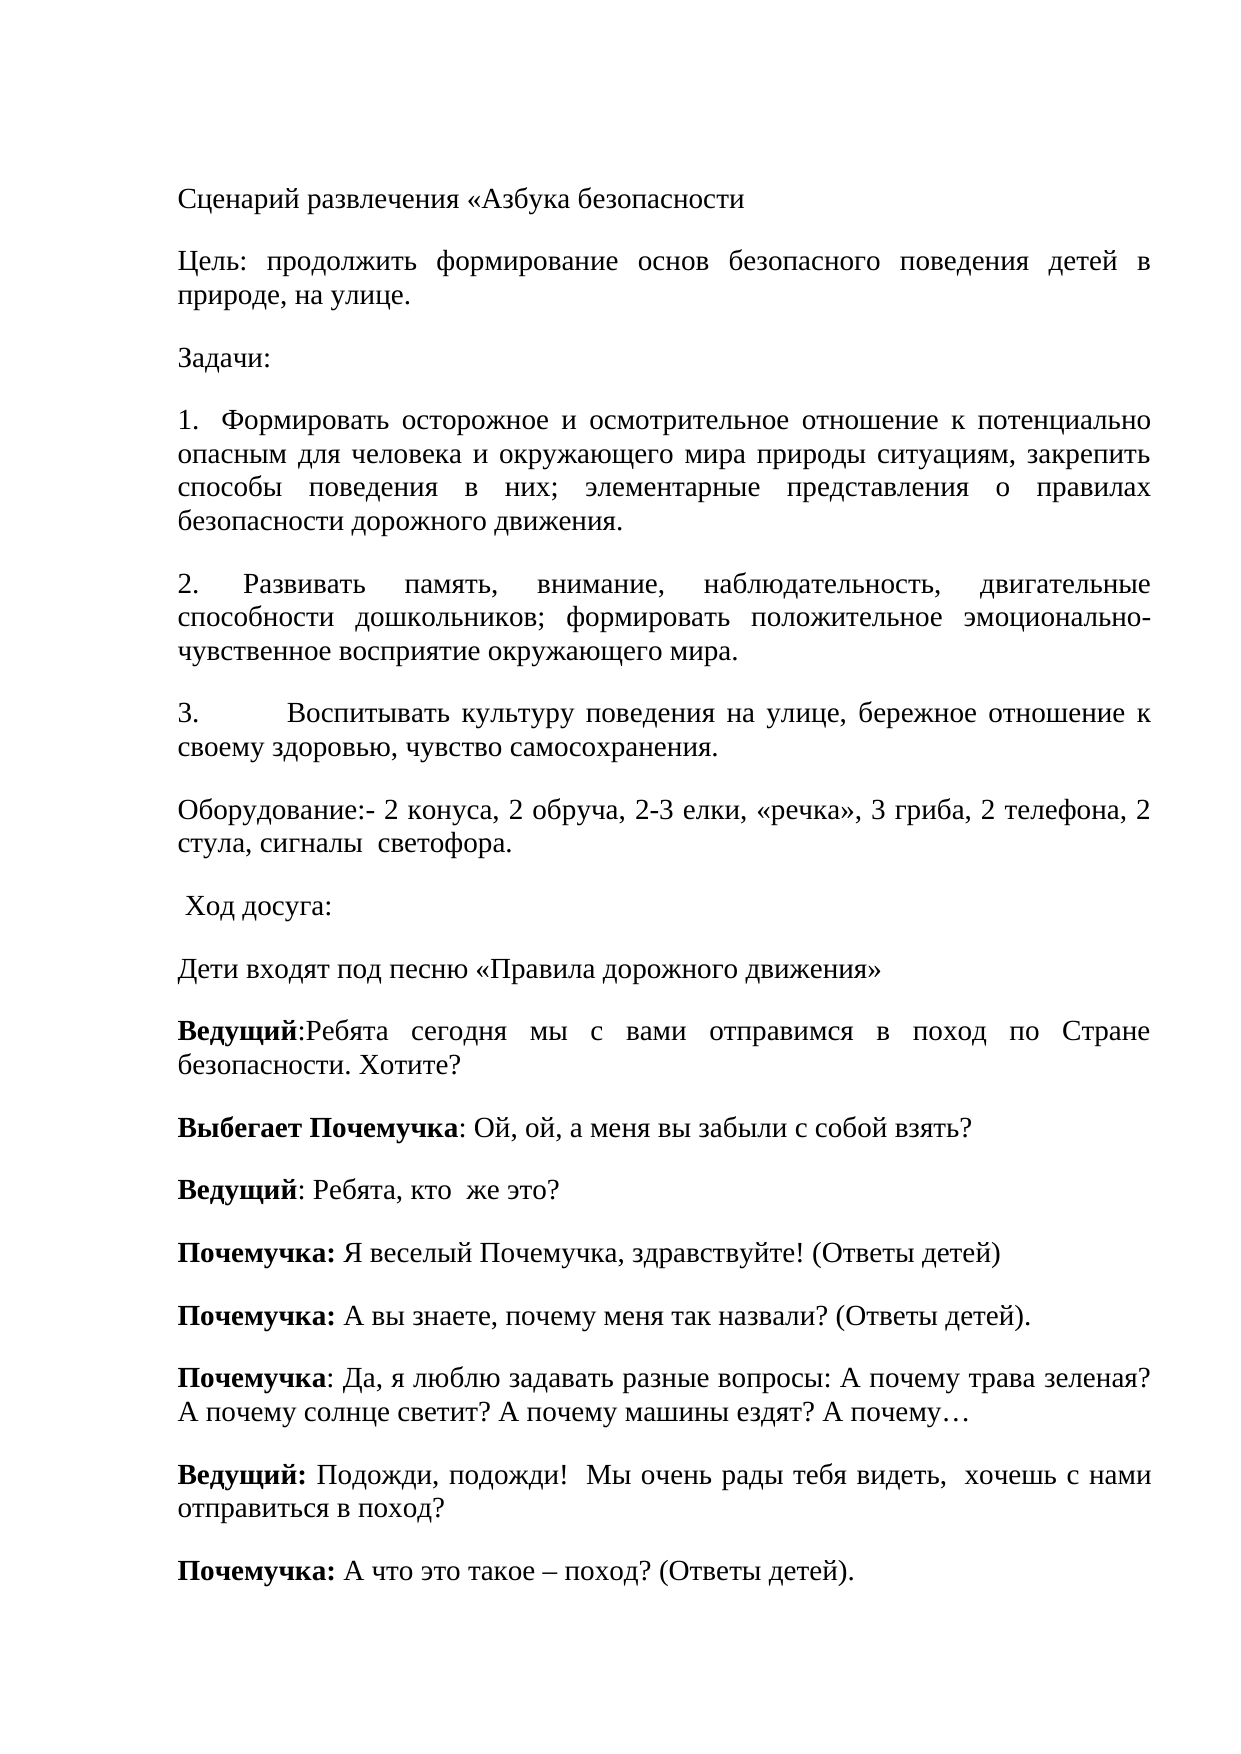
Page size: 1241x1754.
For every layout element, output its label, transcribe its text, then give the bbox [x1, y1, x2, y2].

text Ведущий: Подожди, подожди! Мы очень рады тебя видеть, хочешь с нами отправиться в поход? [177, 1457, 1152, 1524]
text Дети входят под песню «Правила дорожного движения» [177, 951, 1152, 984]
text Почемучка: А вы знаете, почему меня так назвали? (Ответы детей). [177, 1298, 1152, 1331]
text 1. Формировать осторожное и осмотрительное отношение к потенциально опасным для человека и окружающего мира природы ситуациям, закрепить способы поведения в них; элементарные представления о правилах безопасности дорожного движения. [177, 402, 1152, 537]
text Почемучка: Я веселый Почемучка, здравствуйте! (Ответы детей) [177, 1235, 1152, 1269]
text Почемучка: Да, я люблю задавать разные вопросы: А почему трава зеленая? А почему солнце светит? А почему машины ездят? А почему… [177, 1361, 1152, 1428]
text Ведущий:Ребята сегодня мы с вами отправимся в поход по Стране безопасности. Хотите? [177, 1013, 1152, 1081]
text Оборудование:- 2 конуса, 2 обруча, 2-3 елки, «речка», 3 гриба, 2 телефона, 2 стула, сигналы светофора. [177, 792, 1152, 859]
text Выбегает Почемучка: Ой, ой, а меня вы забыли с собой взять? [177, 1110, 1152, 1143]
text Сценарий развлечения «Азбука безопасности [177, 181, 1152, 214]
text Ход досуга: [177, 888, 1152, 922]
text Цель: продолжить формирование основ безопасного поведения детей в природе, на улице. [177, 243, 1152, 311]
text Почемучка: А что это такое – поход? (Ответы детей). [177, 1553, 1152, 1587]
text Задачи: [177, 340, 1152, 373]
text 2. Развивать память, внимание, наблюдательность, двигательные способности дошкольников; формировать положительное эмоционально-чувственное восприятие окружающего мира. [177, 566, 1152, 666]
text 3. Воспитывать культуру поведения на улице, бережное отношение к своему здоровью, чувство самосохранения. [177, 696, 1152, 763]
text Ведущий: Ребята, кто же это? [177, 1172, 1152, 1206]
